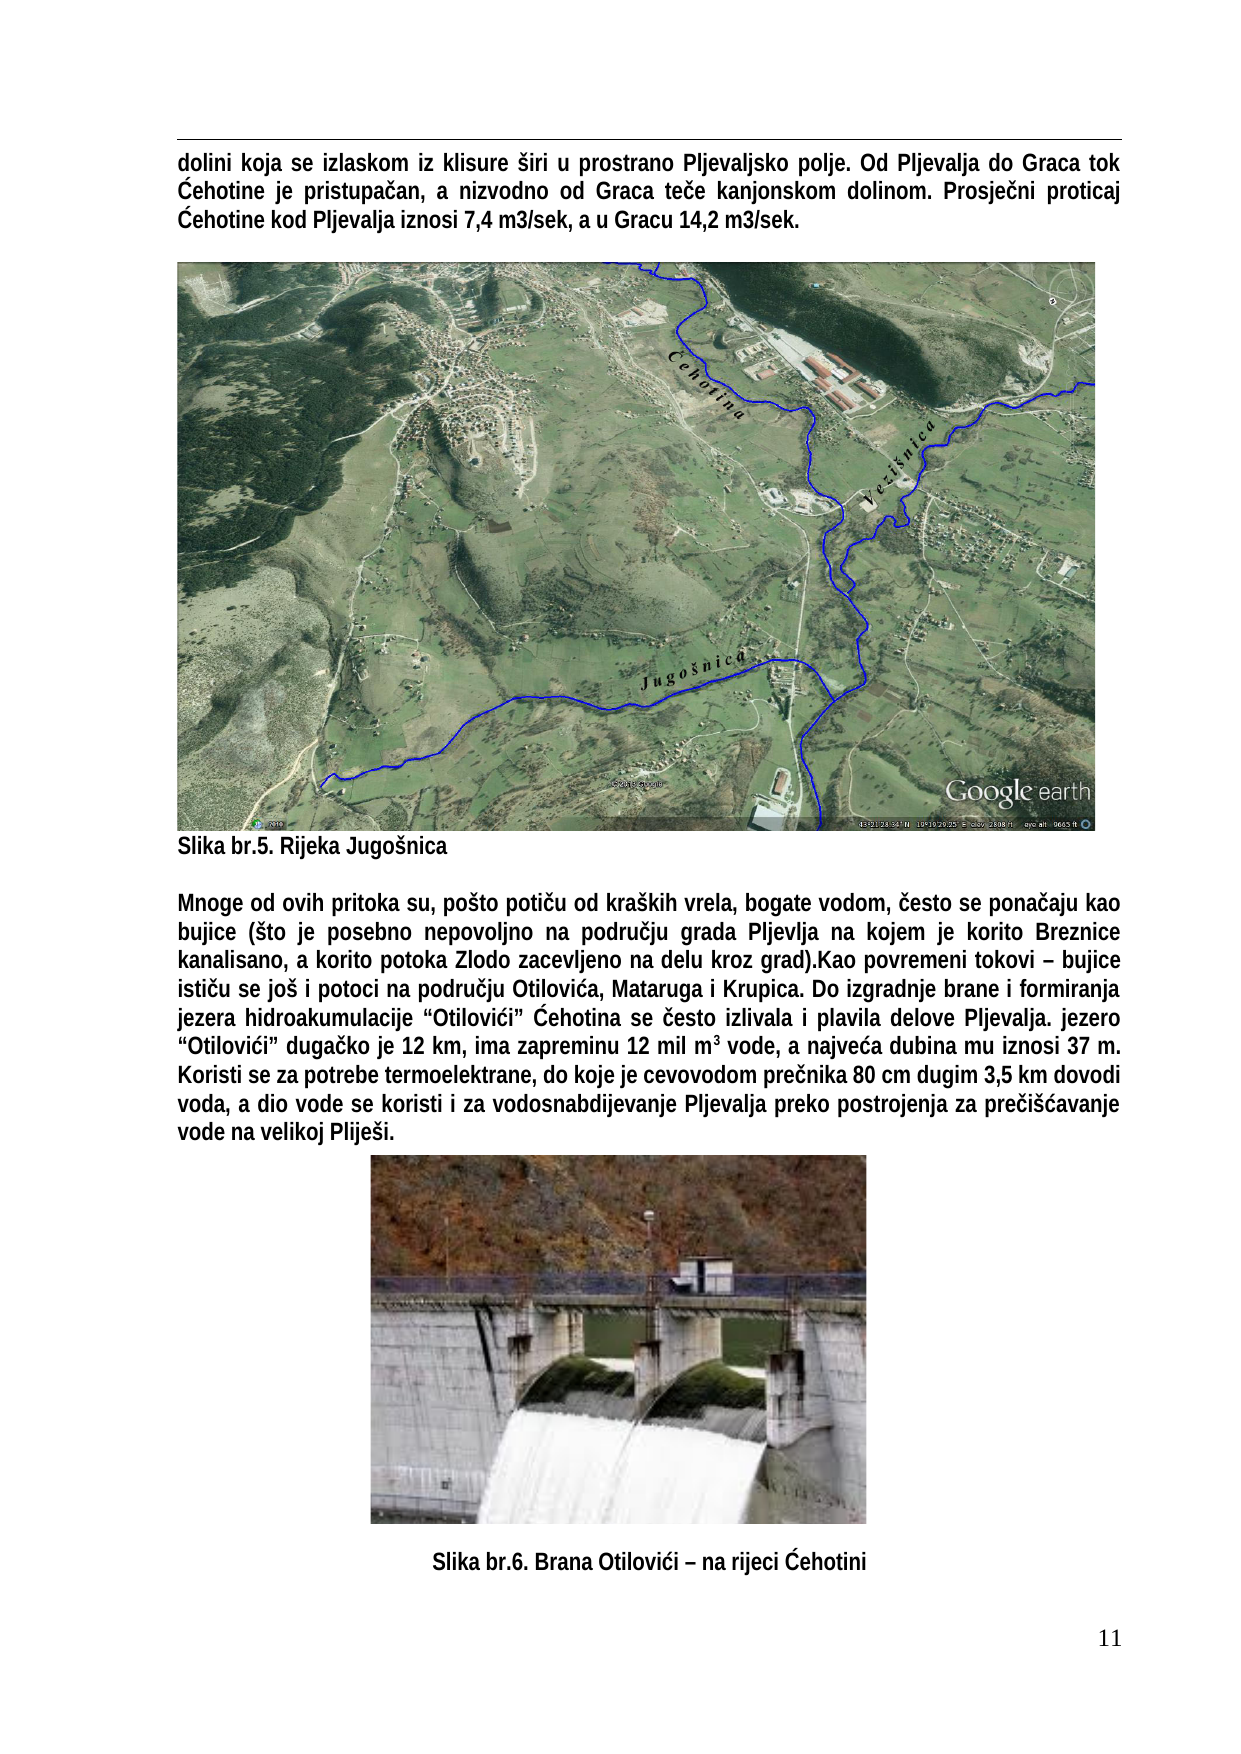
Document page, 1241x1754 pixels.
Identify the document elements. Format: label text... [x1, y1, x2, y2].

picture [370, 1155, 867, 1524]
text Mnoge od ovih pritoka su, pošto potiču od kraških vrela, bogate vodom, često se ponačaju kao bujice (što je posebno nepovoljno na području grada Pljevlja na kojem je korito Breznice kanalisano, a korito potoka Zlodo zacevljeno na delu kroz grad).Kao povremeni tokovi – bujice ističu se još i potoci na području Otilovića, Mataruga i Krupica. Do izgradnje brane i formiranja jezera hidroakumulacije “Otilovići” Ćehotina se često izlivala i plavila delove Pljevalja. jezero “Otilovići” dugačko je 12 km, ima zapreminu 12 mil m3 vode, a najveća dubina mu iznosi 37 m. Koristi se za potrebe termoelektrane, do koje je cevovodom prečnika 80 cm dugim 3,5 km dovodi voda, a dio vode se koristi i za vodosnabdijevanje Pljevalja preko postrojenja za prečišćavanje vode na velikoj Pliješi. [177, 888, 1122, 1146]
text Slika br.5. Rijeka Jugošnica [177, 831, 1122, 859]
picture [177, 262, 1096, 831]
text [177, 148, 1122, 233]
text Slika br.6. Brana Otilovići – na rijeci Ćehotini [177, 1547, 1122, 1576]
